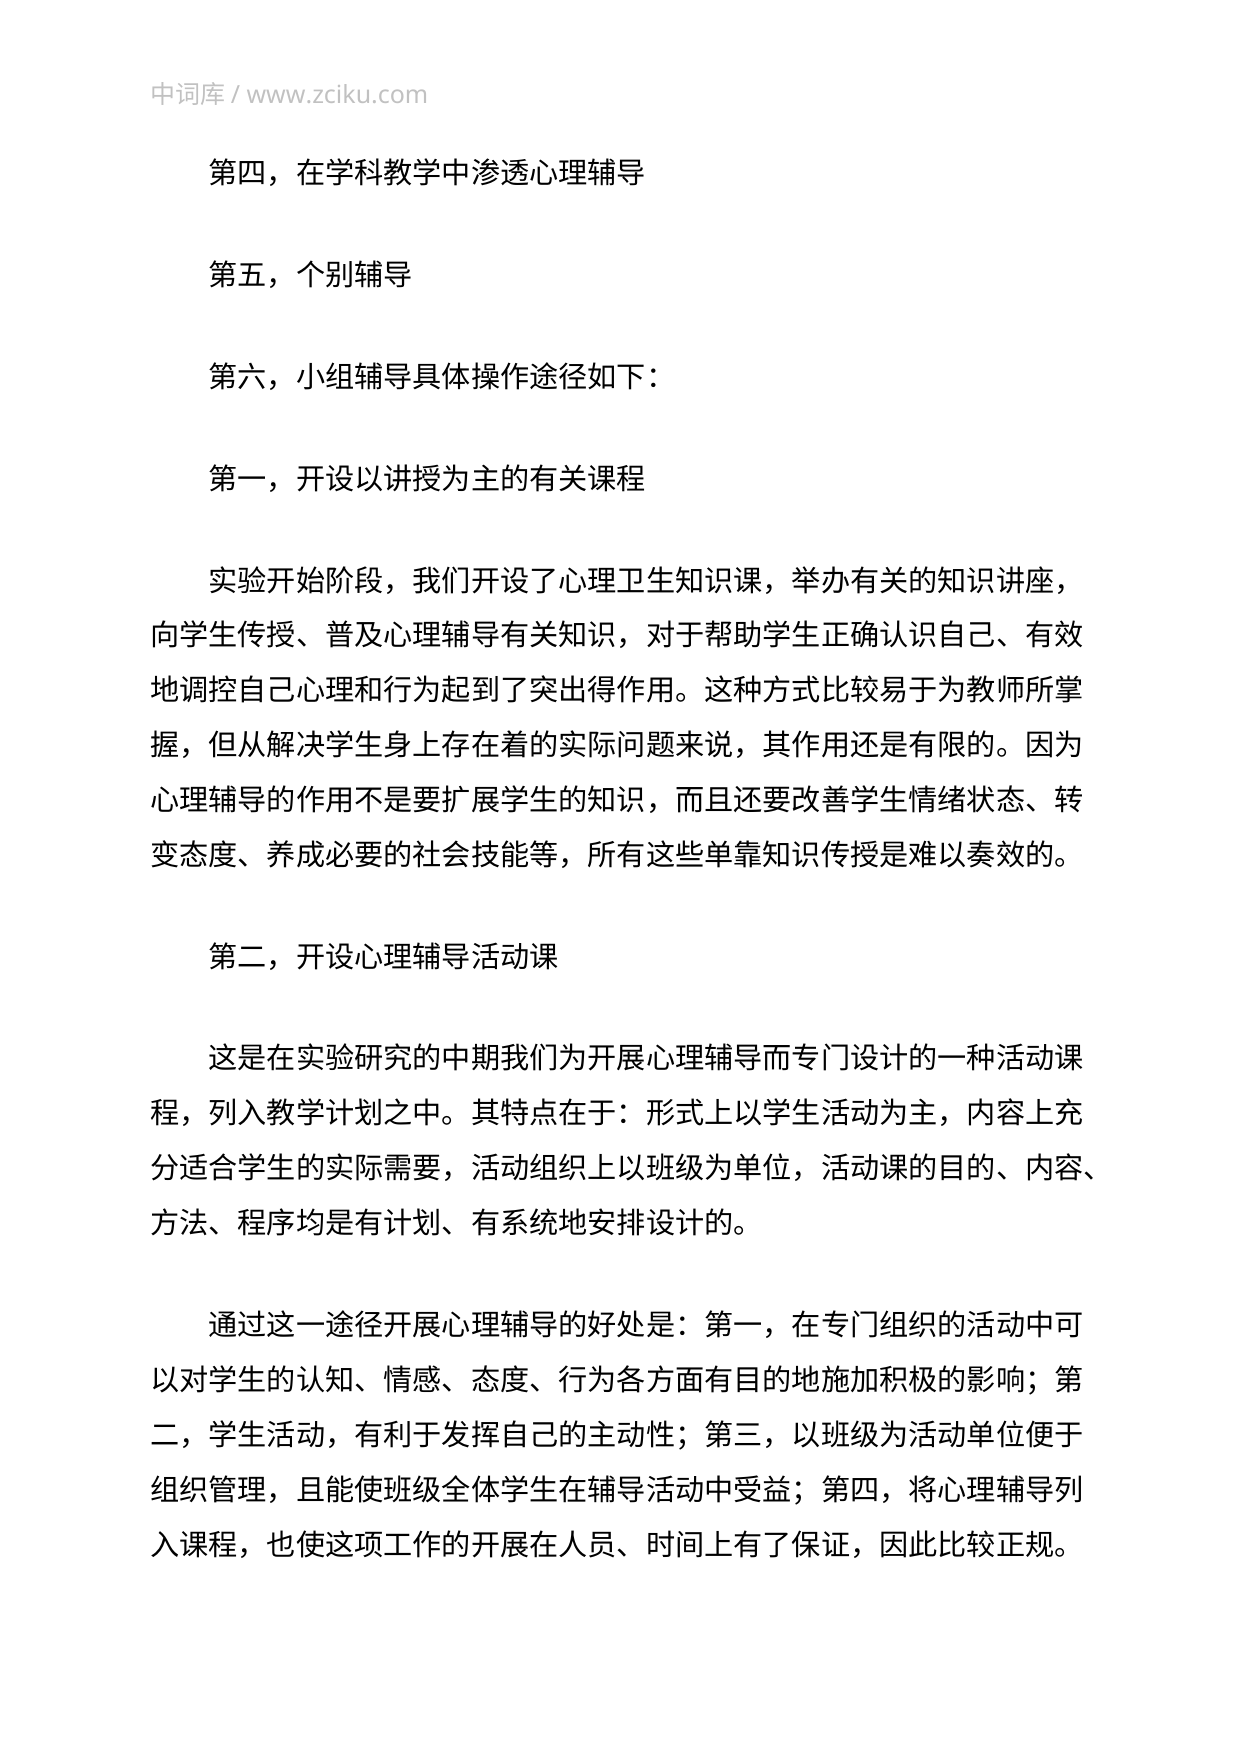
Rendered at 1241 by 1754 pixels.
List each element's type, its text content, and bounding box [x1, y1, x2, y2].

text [150, 1302, 1090, 1563]
text 实验开始阶段，我们开设了心理卫生知识课，举办有关的知识讲座，向学生传授、普及心理辅导有关知识，对于帮助学生正确认识自己、有效地调控自己心理和行为起到了突出得作用。这种方式比较易于为教师所掌握，但从解决学生身上存在着的实际问题来说，其作用还是有限的。因为心理辅导的作用不是要扩展学生的知识，而且还要改善学生情绪状态、转变态度、养成必要的社会技能等，所有这些单靠知识传授是难以奏效的。 [150, 557, 1090, 874]
text 第二，开设心理辅导活动课 [150, 933, 1090, 976]
text 第一，开设以讲授为主的有关课程 [150, 455, 1090, 498]
text 第五，个别辅导 [150, 252, 1090, 294]
text 第六，小组辅导具体操作途径如下： [150, 353, 1090, 396]
text 这是在实验研究的中期我们为开展心理辅导而专门设计的一种活动课程，列入教学计划之中。其特点在于：形式上以学生活动为主，内容上充分适合学生的实际需要，活动组织上以班级为单位，活动课的目的、内容、方法、程序均是有计划、有系统地安排设计的。 [150, 1035, 1090, 1242]
text 第四，在学科教学中渗透心理辅导 [150, 150, 1090, 192]
